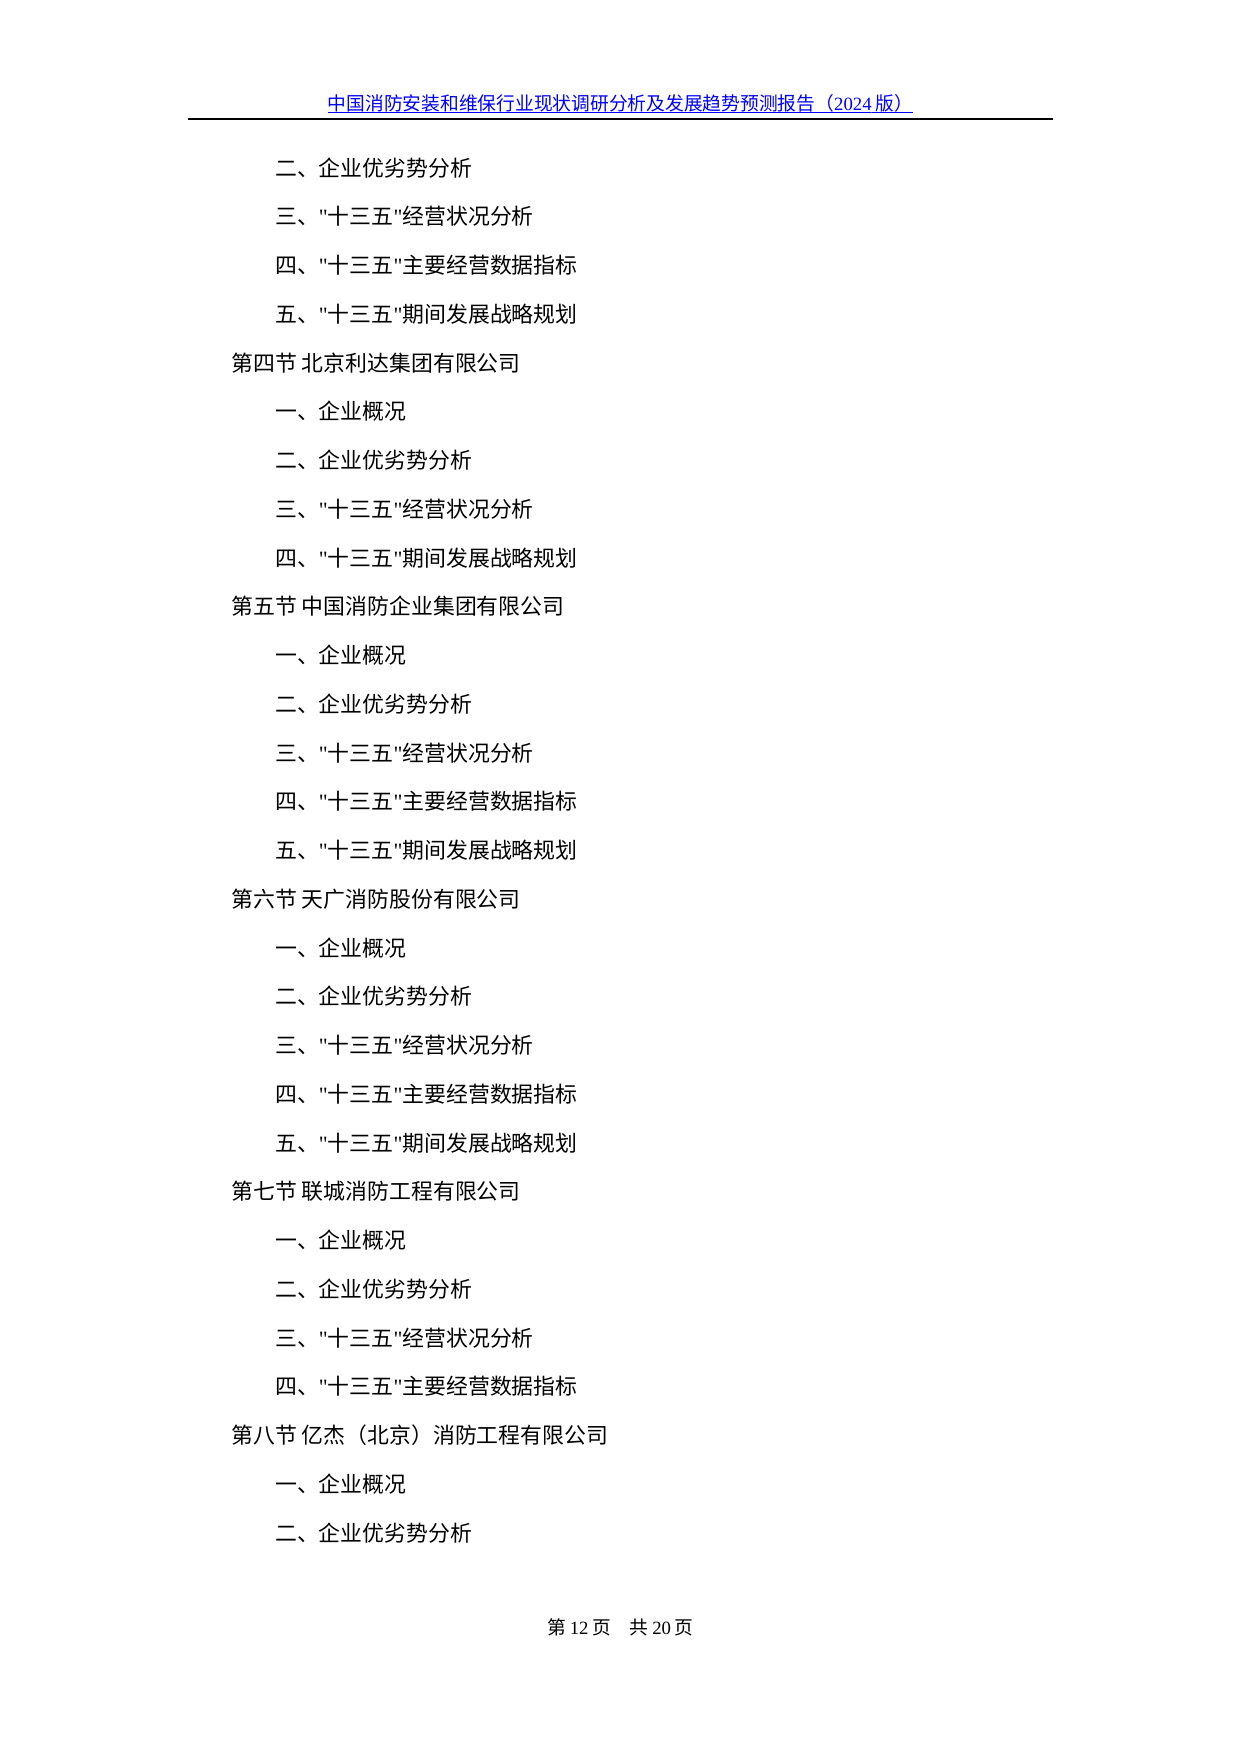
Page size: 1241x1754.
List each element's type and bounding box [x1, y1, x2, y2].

text [187, 150, 1053, 1548]
